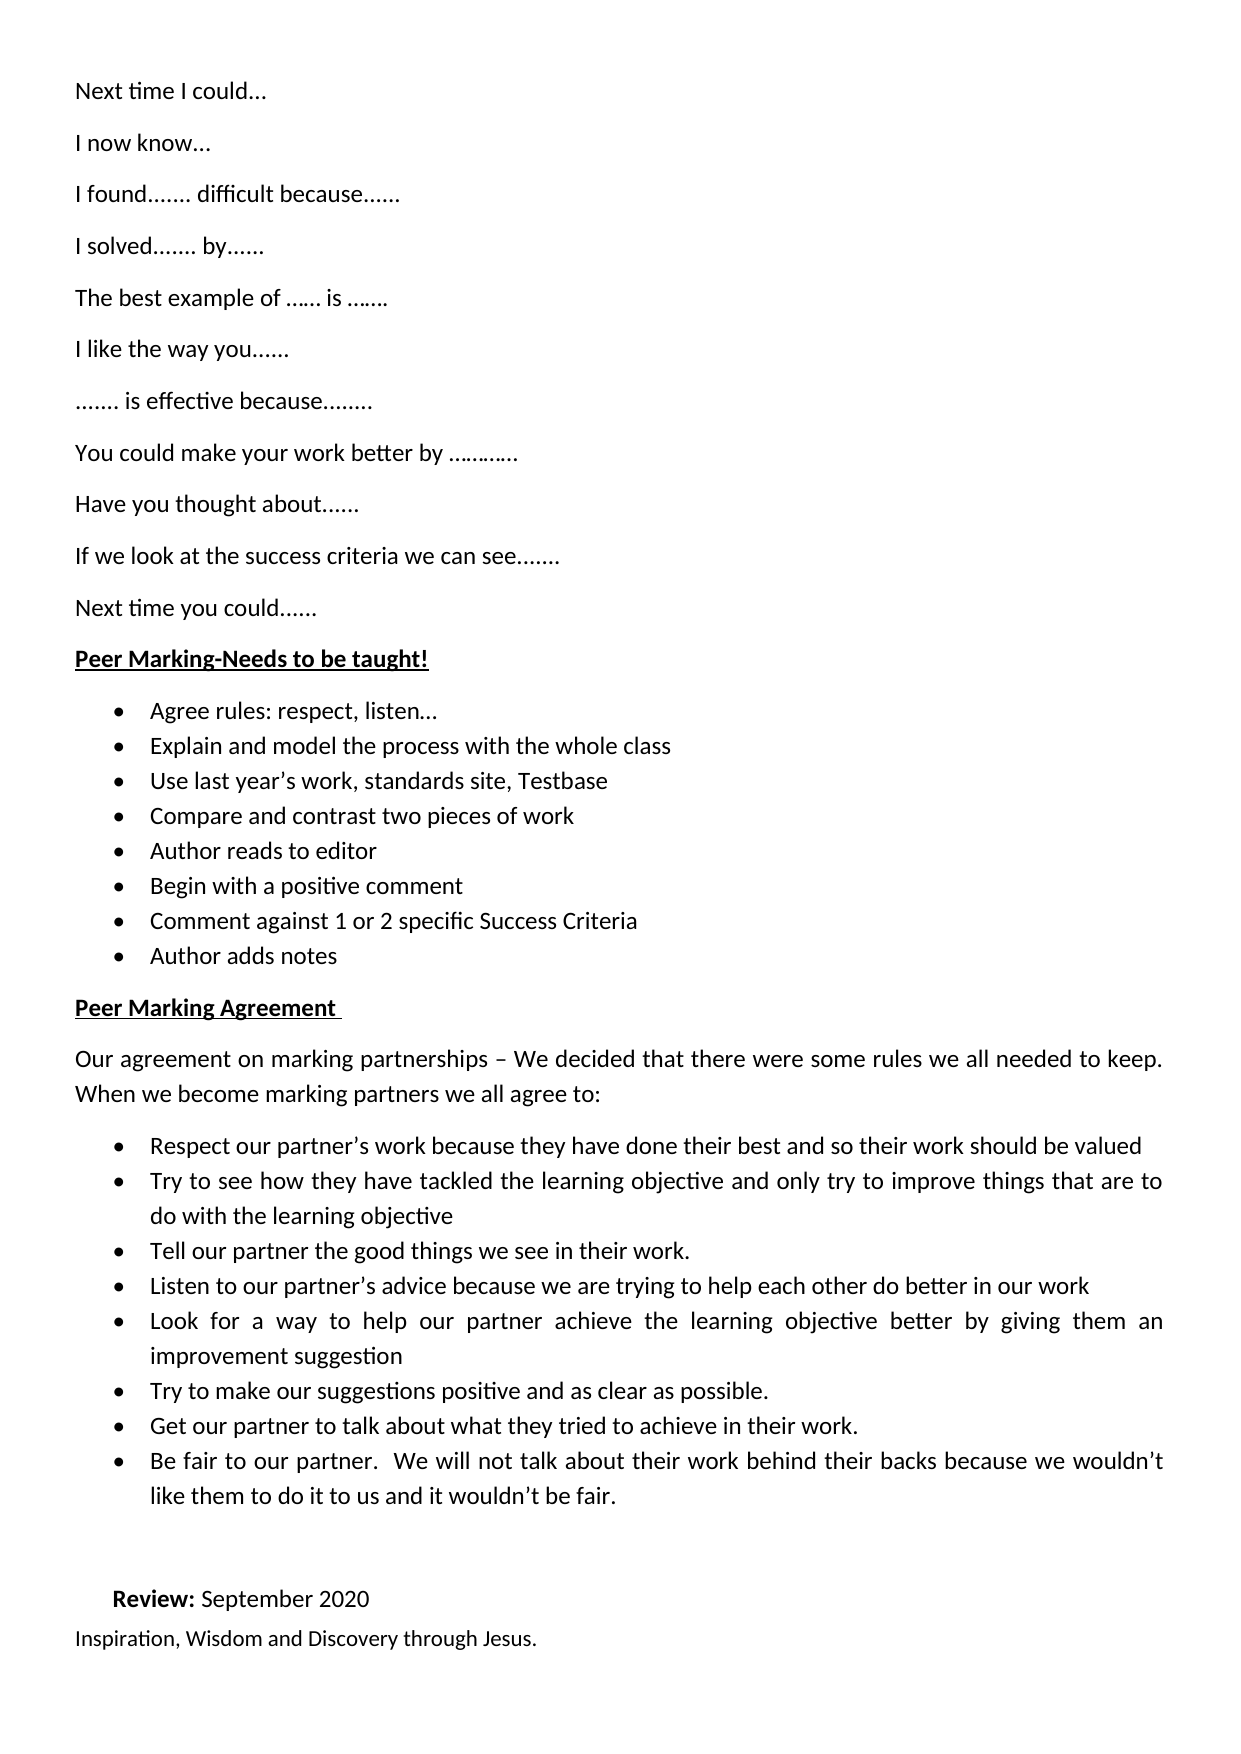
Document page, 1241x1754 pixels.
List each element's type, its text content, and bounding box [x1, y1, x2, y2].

list Try to make our suggestions positive and as clear as possible. [112, 1375, 1165, 1406]
list Agree rules: respect, listen… [112, 695, 1165, 726]
list Respect our partner’s work because they have done their best and so their work should be valued [112, 1130, 1165, 1161]
list Compare and contrast two pieces of work [112, 800, 1165, 831]
list Listen to our partner’s advice because we are trying to help each other do better in our work [112, 1270, 1165, 1301]
list Be fair to our partner. We will not talk about their work behind their backs because we wouldn’t like them to do it to us and it wouldn’t be fair. [112, 1445, 1165, 1511]
list Tell our partner the good things we see in their work. [112, 1235, 1165, 1266]
list Begin with a positive comment [112, 870, 1165, 901]
text Next time you could...... [75, 592, 1165, 622]
text The best example of …… is ……. [75, 282, 1165, 312]
text Our agreement on marking partnerships – We decided that there were some rules we all needed to keep. When we become marking partners we all agree to: [75, 1043, 1165, 1109]
text Peer Marking-Needs to be taught! [75, 643, 1165, 674]
list Explain and model the process with the whole class [112, 730, 1165, 761]
list Comment against 1 or 2 specific Success Criteria [112, 905, 1165, 936]
text I like the way you...... [75, 333, 1165, 364]
text ....... is effective because........ [75, 385, 1165, 416]
text Review: September 2020 [112, 1583, 1165, 1614]
list Use last year’s work, standards site, Testbase [112, 765, 1165, 796]
text I found....... difficult because...... [75, 178, 1165, 209]
list Get our partner to talk about what they tried to achieve in their work. [112, 1410, 1165, 1441]
text Have you thought about...... [75, 488, 1165, 519]
text I solved....... by...... [75, 230, 1165, 261]
list Look for a way to help our partner achieve the learning objective better by giving them an improvement suggestion [112, 1305, 1165, 1371]
list Author adds notes [112, 940, 1165, 971]
list Try to see how they have tackled the learning objective and only try to improve things that are to do with the learning objective [112, 1165, 1165, 1231]
text You could make your work better by ………… [75, 437, 1165, 467]
text Next time I could... [75, 75, 1165, 106]
text Peer Marking Agreement [75, 992, 1165, 1022]
text I now know... [75, 127, 1165, 157]
text If we look at the success criteria we can see....... [75, 540, 1165, 571]
list Author reads to editor [112, 835, 1165, 866]
